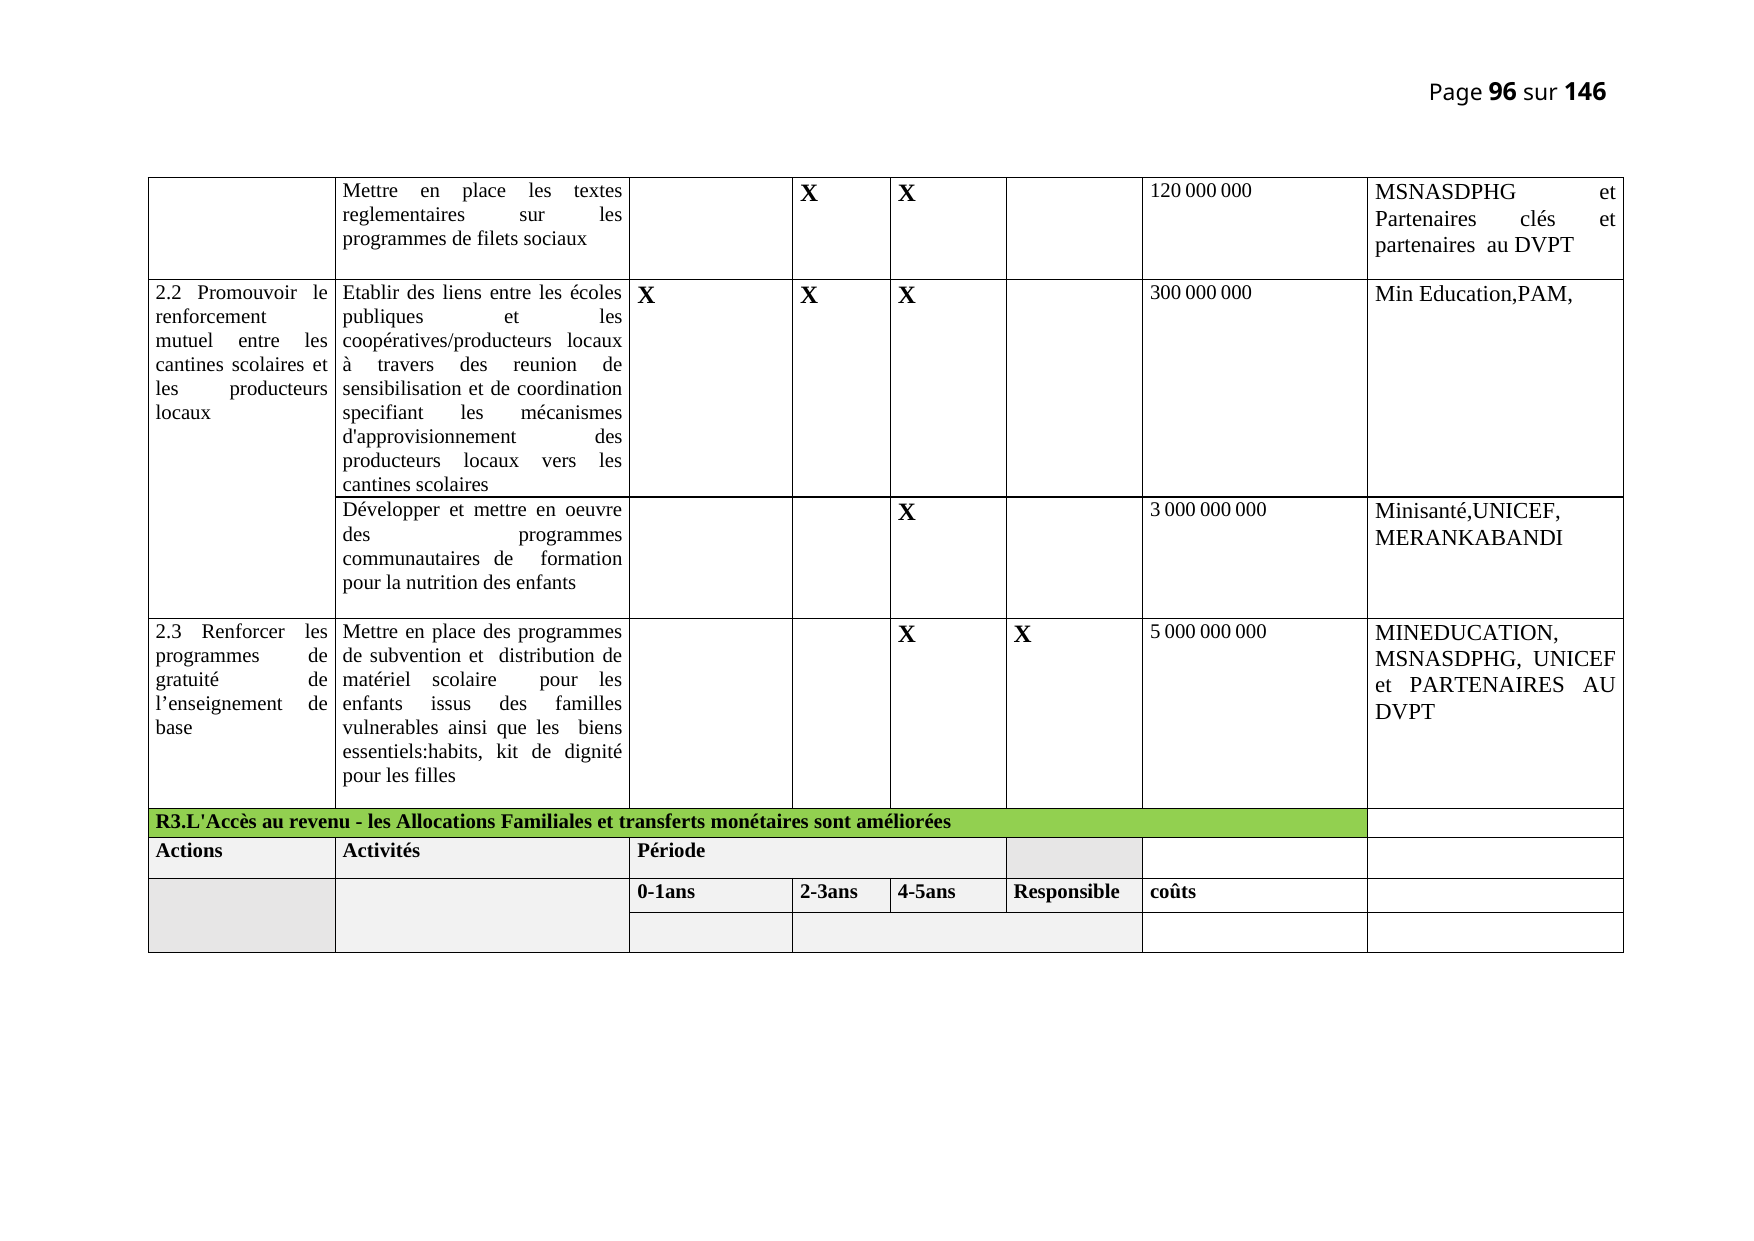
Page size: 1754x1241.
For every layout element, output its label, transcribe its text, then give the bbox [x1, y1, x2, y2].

table_cell [1143, 838, 1367, 878]
table_cell X [630, 280, 792, 496]
table_cell 0-1ans [630, 879, 792, 912]
table_cell R3.L'Accès au revenu - les Allocations Familiales et transferts monétaires sont améliorées [149, 809, 1367, 837]
table_cell [793, 619, 890, 808]
table_cell Minisanté,UNICEF, MERANKABANDI [1368, 498, 1623, 618]
table_cell 300 000 000 [1143, 280, 1367, 496]
table_cell [630, 498, 792, 618]
table_cell [630, 913, 792, 952]
table_cell 4-5ans [891, 879, 1006, 912]
table_cell coûts [1143, 879, 1367, 912]
table_cell [1143, 913, 1367, 952]
table_cell [1007, 280, 1142, 496]
table_cell X [1007, 619, 1142, 808]
table_cell X [793, 280, 890, 496]
table_cell Min Education,PAM, [1368, 280, 1623, 496]
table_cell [149, 178, 335, 279]
table_cell Actions [149, 838, 335, 878]
table_cell Période [630, 838, 1006, 878]
table_cell [1007, 178, 1142, 279]
table_cell [793, 498, 890, 618]
table_cell Développer et mettre en oeuvre des programmes communautaires de formation pour la nutrition des enfants [336, 498, 629, 618]
table_cell MSNASDPHG et Partenaires clés et partenaires au DVPT [1368, 178, 1623, 279]
table_cell [1368, 879, 1623, 912]
table_cell [630, 619, 792, 808]
table_cell 2-3ans [793, 879, 890, 912]
table_cell [1007, 498, 1142, 618]
table_cell Mettre en place les textes reglementaires sur les programmes de filets sociaux [336, 178, 629, 279]
table_cell 3 000 000 000 [1143, 498, 1367, 618]
table_cell X [891, 178, 1006, 279]
table_cell Responsible [1007, 879, 1142, 912]
table_cell [1368, 913, 1623, 952]
table_cell [1368, 838, 1623, 878]
table_cell [793, 913, 1142, 952]
table_cell X [793, 178, 890, 279]
table_cell Etablir des liens entre les écoles publiques et les coopératives/producteurs locaux à travers des reunion de sensibilisation et de coordination specifiant les mécanismes d'approvisionnement des producteurs locaux vers les cantines scolaires [336, 280, 629, 496]
table_cell [1007, 838, 1142, 878]
table_cell 5 000 000 000 [1143, 619, 1367, 808]
table_cell [336, 879, 629, 952]
table_cell [1368, 809, 1623, 837]
table_cell 2.3 Renforcer les programmes de gratuité de l’enseignement de base [149, 619, 335, 808]
table_cell 2.2 Promouvoir le renforcement mutuel entre les cantines scolaires et les producteurs locaux [149, 280, 335, 618]
table_cell X [891, 498, 1006, 618]
table_cell [149, 879, 335, 952]
table_cell 120 000 000 [1143, 178, 1367, 279]
table_cell Mettre en place des programmes de subvention et distribution de matériel scolaire pour les enfants issus des familles vulnerables ainsi que les biens essentiels:habits, kit de dignité pour les filles [336, 619, 629, 808]
table_cell [630, 178, 792, 279]
table_cell X [891, 619, 1006, 808]
table_cell MINEDUCATION, MSNASDPHG, UNICEF et PARTENAIRES AU DVPT [1368, 619, 1623, 808]
table_cell Activités [336, 838, 629, 878]
table_cell X [891, 280, 1006, 496]
